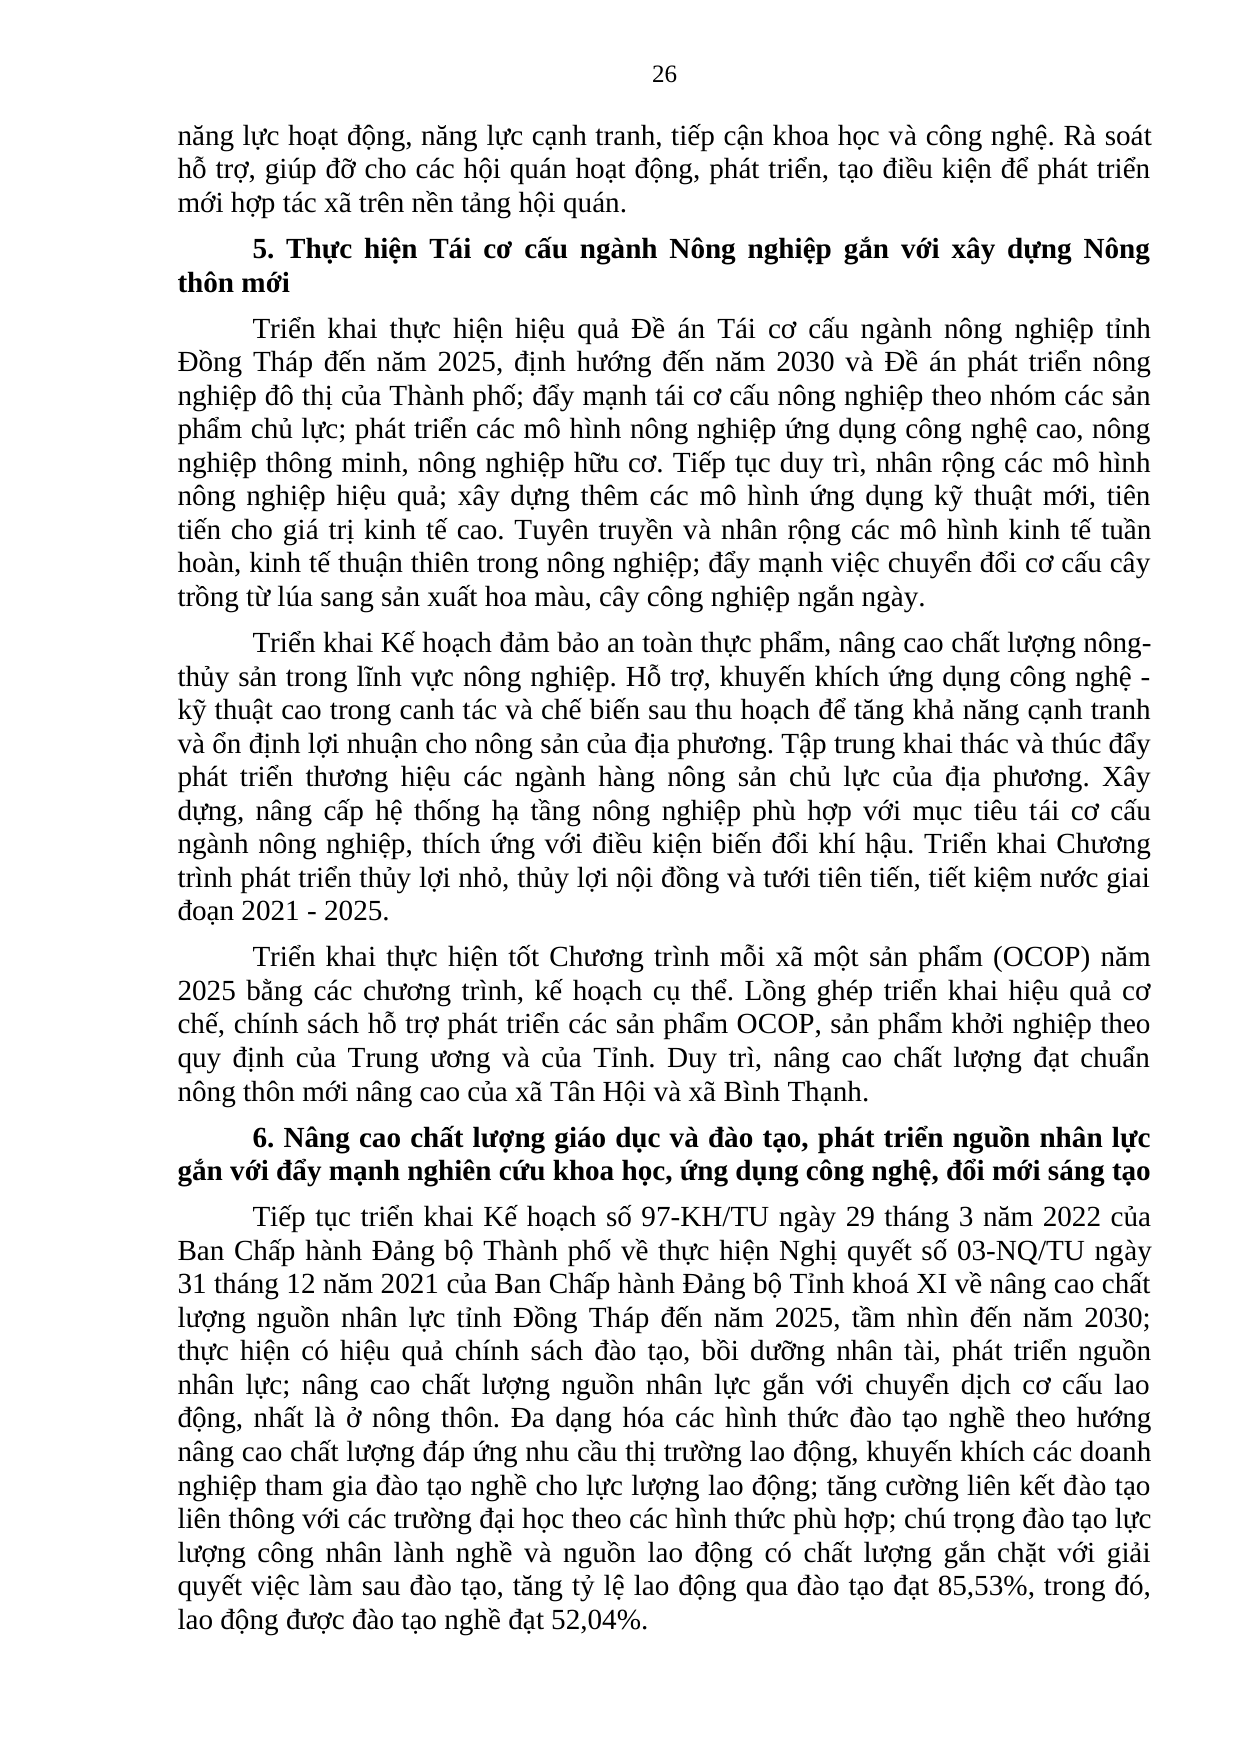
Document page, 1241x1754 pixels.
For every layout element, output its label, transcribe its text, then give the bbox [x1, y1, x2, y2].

text Triển khai thực hiện hiệu quả Đề án Tái cơ cấu ngành nông nghiệp tỉnh Đồng Tháp đến năm 2025, định hướng đến năm 2030 và Đề án phát triển nông nghiệp đô thị của Thành phố; đẩy mạnh tái cơ cấu nông nghiệp theo nhóm các sản phẩm chủ lực; phát triển các mô hình nông nghiệp ứng dụng công nghệ cao, nông nghiệp thông minh, nông nghiệp hữu cơ. Tiếp tục duy trì, nhân rộng các mô hình nông nghiệp hiệu quả; xây dựng thêm các mô hình ứng dụng kỹ thuật mới, tiên tiến cho giá trị kinh tế cao. Tuyên truyền và nhân rộng các mô hình kinh tế tuần hoàn, kinh tế thuận thiên trong nông nghiệp; đẩy mạnh việc chuyển đổi cơ cấu cây trồng từ lúa sang sản xuất hoa màu, cây công nghiệp ngắn ngày. [177, 311, 1152, 613]
text Triển khai Kế hoạch đảm bảo an toàn thực phẩm, nâng cao chất lượng nông- thủy sản trong lĩnh vực nông nghiệp. Hỗ trợ, khuyến khích ứng dụng công nghệ - kỹ thuật cao trong canh tác và chế biến sau thu hoạch để tăng khả năng cạnh tranh và ổn định lợi nhuận cho nông sản của địa phương. Tập trung khai thác và thúc đẩy phát triển thương hiệu các ngành hàng nông sản chủ lực của địa phương. Xây dựng, nâng cấp hệ thống hạ tầng nông nghiệp phù hợp với mục tiêu tái cơ cấu ngành nông nghiệp, thích ứng với điều kiện biến đổi khí hậu. Triển khai Chương trình phát triển thủy lợi nhỏ, thủy lợi nội đồng và tưới tiên tiến, tiết kiệm nước giai đoạn 2021 - 2025. [177, 625, 1152, 927]
text Triển khai thực hiện tốt Chương trình mỗi xã một sản phẩm (OCOP) năm 2025 bằng các chương trình, kế hoạch cụ thể. Lồng ghép triển khai hiệu quả cơ chế, chính sách hỗ trợ phát triển các sản phẩm OCOP, sản phẩm khởi nghiệp theo quy định của Trung ương và của Tỉnh. Duy trì, nâng cao chất lượng đạt chuẩn nông thôn mới nâng cao của xã Tân Hội và xã Bình Thạnh. [177, 939, 1152, 1107]
text 6. Nâng cao chất lượng giáo dục và đào tạo, phát triển nguồn nhân lực gắn với đẩy mạnh nghiên cứu khoa học, ứng dụng công nghệ, đổi mới sáng tạo [177, 1120, 1152, 1187]
text 5. Thực hiện Tái cơ cấu ngành Nông nghiệp gắn với xây dựng Nông thôn mới [177, 231, 1152, 298]
text Tiếp tục triển khai Kế hoạch số 97-KH/TU ngày 29 tháng 3 năm 2022 của Ban Chấp hành Đảng bộ Thành phố về thực hiện Nghị quyết số 03-NQ/TU ngày 31 tháng 12 năm 2021 của Ban Chấp hành Đảng bộ Tỉnh khoá XI về nâng cao chất lượng nguồn nhân lực tỉnh Đồng Tháp đến năm 2025, tầm nhìn đến năm 2030; thực hiện có hiệu quả chính sách đào tạo, bồi dưỡng nhân tài, phát triển nguồn nhân lực; nâng cao chất lượng nguồn nhân lực gắn với chuyển dịch cơ cấu lao động, nhất là ở nông thôn. Đa dạng hóa các hình thức đào tạo nghề theo hướng nâng cao chất lượng đáp ứng nhu cầu thị trường lao động, khuyến khích các doanh nghiệp tham gia đào tạo nghề cho lực lượng lao động; tăng cường liên kết đào tạo liên thông với các trường đại học theo các hình thức phù hợp; chú trọng đào tạo lực lượng công nhân lành nghề và nguồn lao động có chất lượng gắn chặt với giải quyết việc làm sau đào tạo, tăng tỷ lệ lao động qua đào tạo đạt 85,53%, trong đó, lao động được đào tạo nghề đạt 52,04%. [177, 1199, 1152, 1635]
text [177, 118, 1152, 219]
